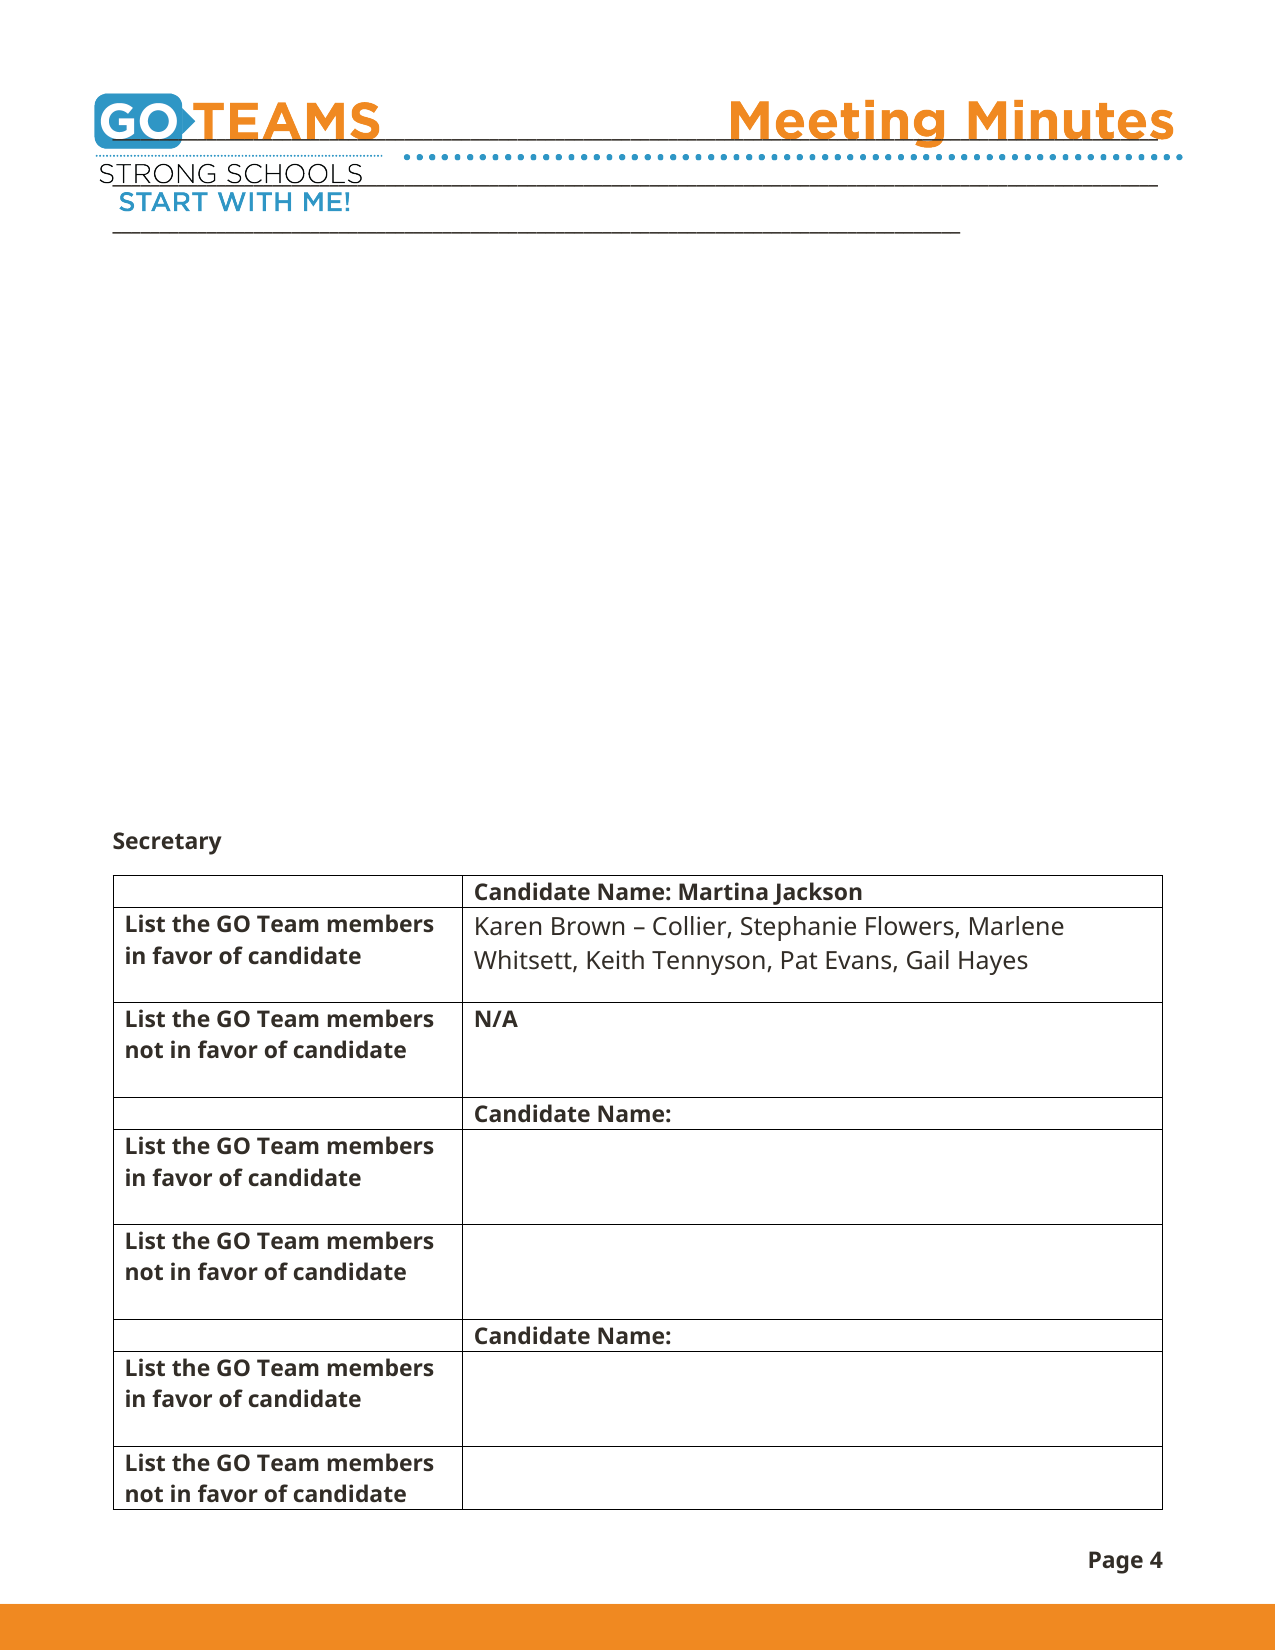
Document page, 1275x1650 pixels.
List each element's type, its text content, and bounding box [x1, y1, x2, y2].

text ________________________________________________________________________________________________________________________________________________________________________________________________________________________________________________________________________________________________________________________ [112, 112, 1162, 237]
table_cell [114, 1225, 462, 1319]
picture [0, 93, 1275, 1650]
table_header Candidate Name: Martina Jackson [463, 876, 1162, 907]
table_cell N/A [463, 1003, 1162, 1097]
table_cell [463, 1447, 1162, 1509]
table_cell Candidate Name: [463, 1320, 1162, 1351]
text Secretary [112, 825, 1162, 856]
table_cell [114, 1098, 462, 1129]
table_cell Candidate Name: [463, 1098, 1162, 1129]
table_cell List the GO Team members in favor of candidate [114, 1352, 462, 1446]
table_header [114, 876, 462, 907]
table_cell List the GO Team members not in favor of candidate [114, 1003, 462, 1097]
table_cell List the GO Team members in favor of candidate [114, 908, 462, 1002]
table_cell [463, 1130, 1162, 1224]
table_cell Karen Brown – Collier, Stephanie Flowers, Marlene Whitsett, Keith Tennyson, Pat Evans, Gail Hayes [463, 908, 1162, 1002]
table_cell [114, 1320, 462, 1351]
table_cell List the GO Team members in favor of candidate [114, 1130, 462, 1224]
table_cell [114, 1447, 462, 1509]
table_cell [463, 1225, 1162, 1319]
table_cell [463, 1352, 1162, 1446]
